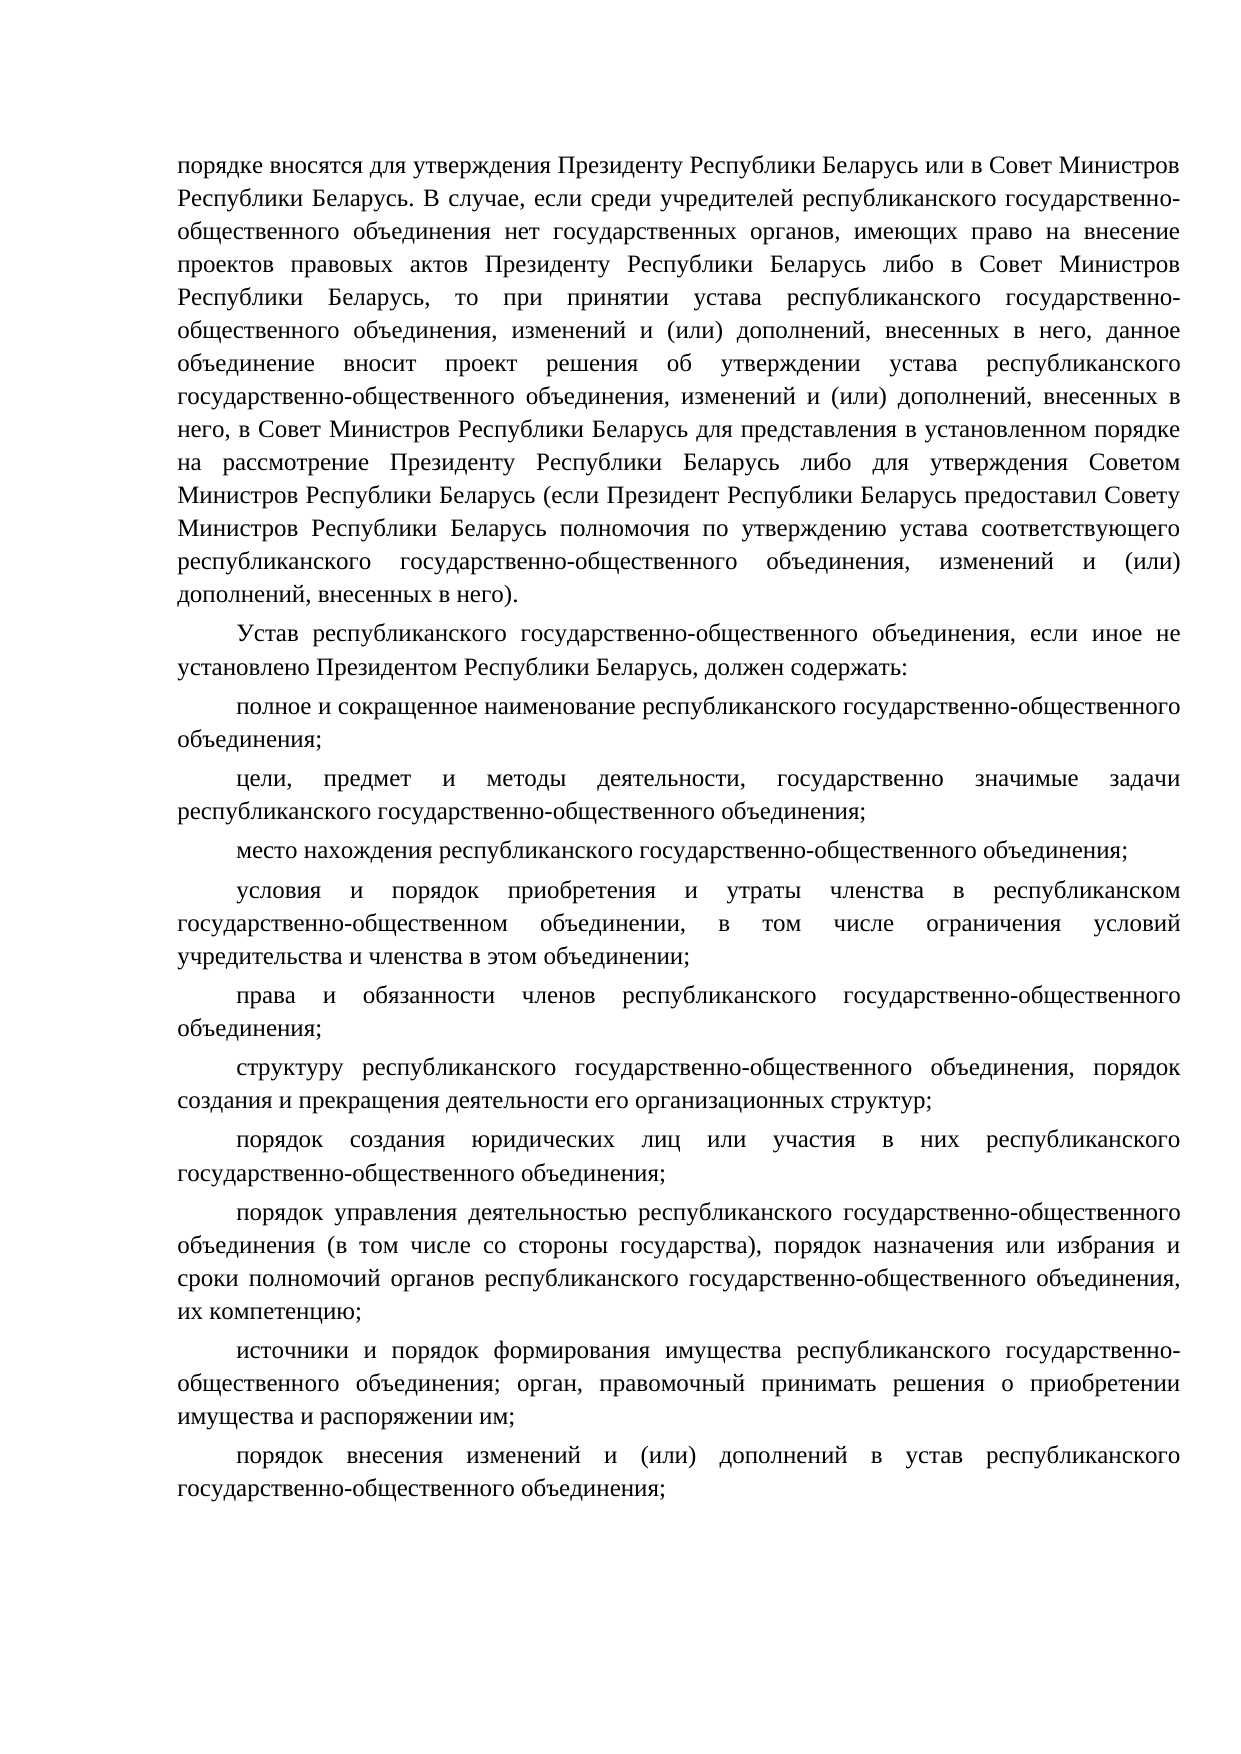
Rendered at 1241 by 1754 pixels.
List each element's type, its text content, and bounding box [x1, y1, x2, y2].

text права и обязанности членов республиканского государственно-общественного объединения; [177, 980, 1181, 1042]
text порядок управления деятельностью республиканского государственно-общественного объединения (в том числе со стороны государства), порядок назначения или избрания и сроки полномочий органов республиканского государственно-общественного объединения, их компетенцию; [177, 1197, 1181, 1325]
text источники и порядок формирования имущества республиканского государственно-общественного объединения; орган, правомочный принимать решения о приобретении имущества и распоряжении им; [177, 1335, 1181, 1430]
text полное и сокращенное наименование республиканского государственно-общественного объединения; [177, 691, 1181, 753]
text Устав республиканского государственно-общественного объединения, если иное не установлено Президентом Республики Беларусь, должен содержать: [177, 618, 1181, 680]
text цели, предмет и методы деятельности, государственно значимые задачи республиканского государственно-общественного объединения; [177, 763, 1181, 825]
text структуру республиканского государственно-общественного объединения, порядок создания и прекращения деятельности его организационных структур; [177, 1052, 1181, 1114]
text условия и порядок приобретения и утраты членства в республиканском государственно-общественном объединении, в том числе ограничения условий учредительства и членства в этом объединении; [177, 875, 1181, 969]
text место нахождения республиканского государственно-общественного объединения; [177, 835, 1181, 864]
text порядок внесения изменений и (или) дополнений в устав республиканского государственно-общественного объединения; [177, 1441, 1181, 1502]
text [177, 150, 1181, 608]
text порядок создания юридических лиц или участия в них республиканского государственно-общественного объединения; [177, 1124, 1181, 1186]
